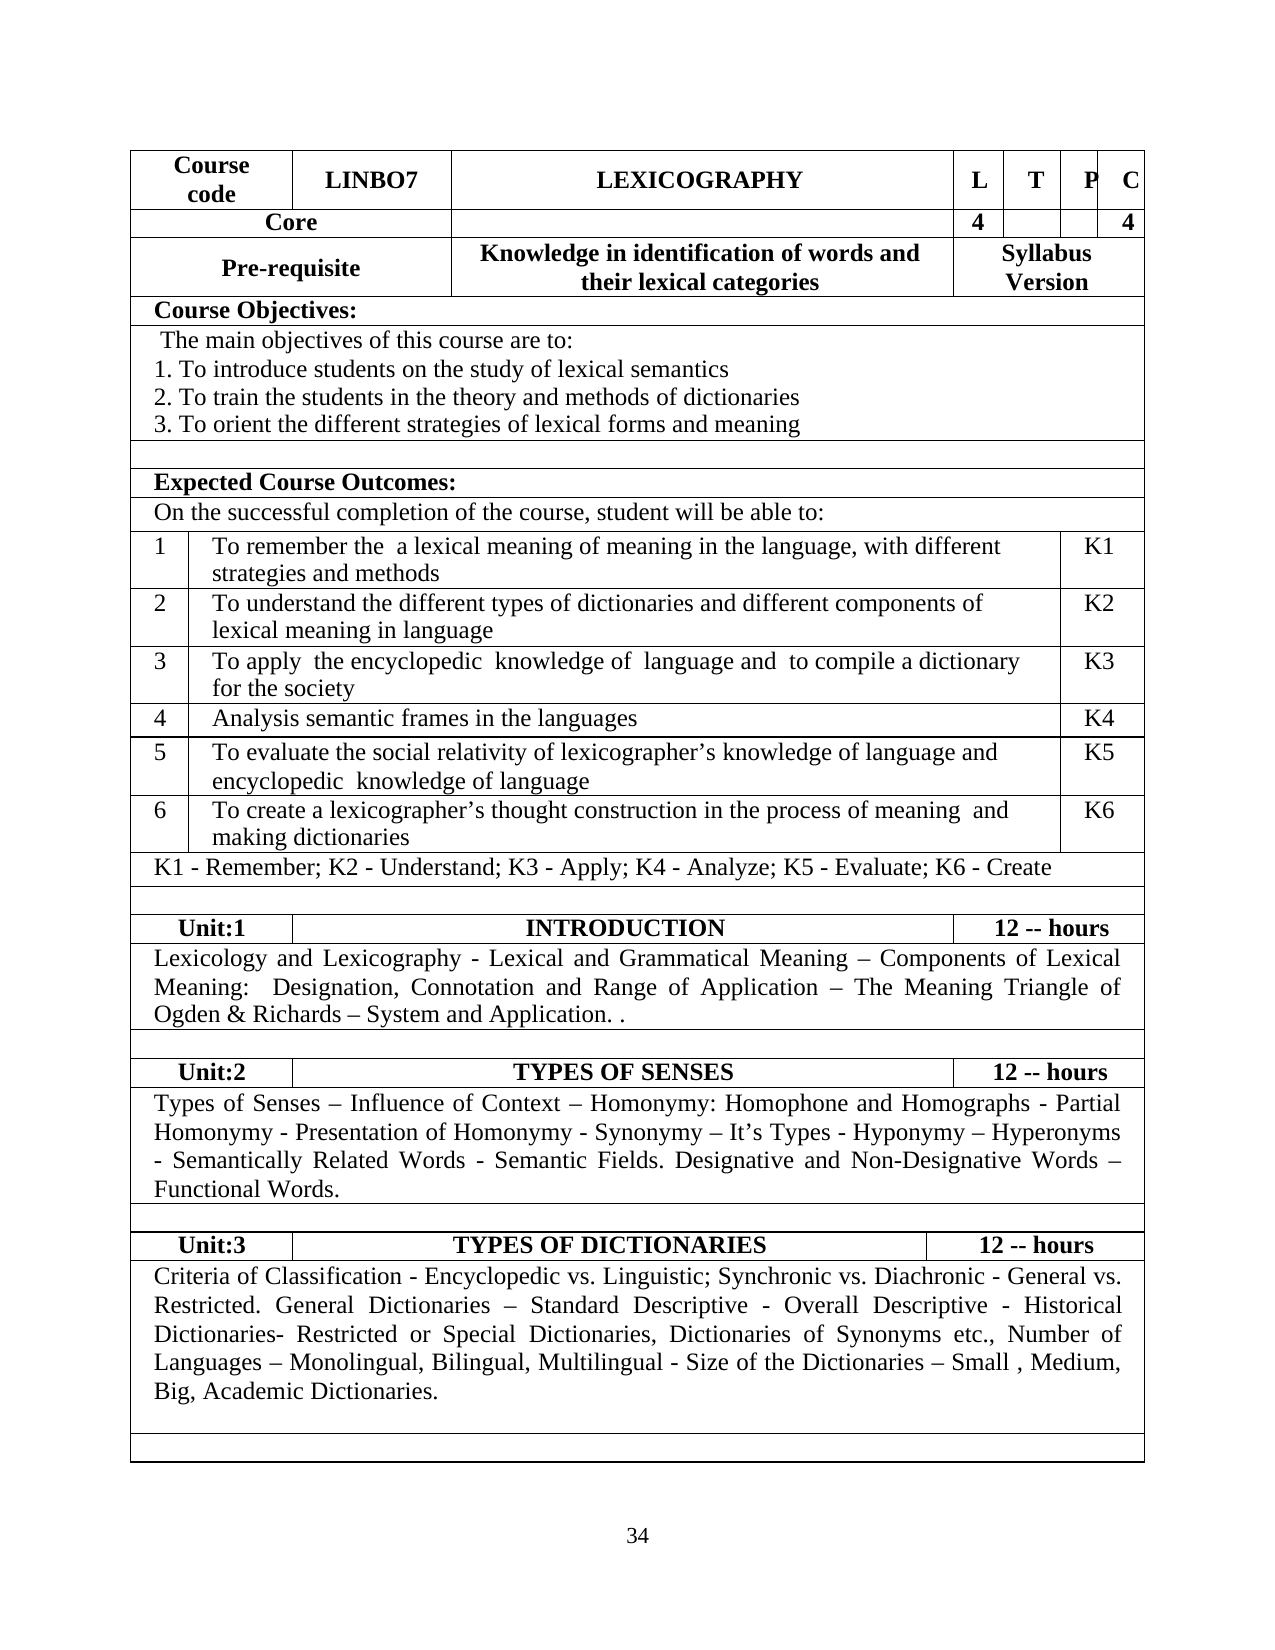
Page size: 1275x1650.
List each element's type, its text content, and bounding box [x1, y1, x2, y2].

table_cell K1 - Remember; K2 - Understand; K3 - Apply; K4 - Analyze; K5 - Evaluate; K6 - Create [131, 853, 1144, 886]
table_cell Unit:2 [131, 1059, 292, 1087]
table_cell [452, 210, 953, 237]
table_cell 12 -- hours [954, 915, 1144, 943]
table_cell To apply the encyclopedic knowledge of language and to compile a dictionary for the society [189, 647, 1060, 703]
table_cell Criteria of Classification - Encyclopedic vs. Linguistic; Synchronic vs. Diachronic - General vs. Restricted. General Dictionaries – Standard Descriptive - Overall Descriptive - Historical Dictionaries- Restricted or Special Dictionaries, Dictionaries of Synonyms etc., Number of Languages – Monolingual, Bilingual, Multilingual - Size of the Dictionaries – Small , Medium, Big, Academic Dictionaries. [131, 1261, 1144, 1432]
table_cell [131, 1030, 1144, 1058]
table_cell To remember the a lexical meaning of meaning in the language, with different strategies and methods [189, 532, 1060, 588]
table_cell The main objectives of this course are to: To introduce students on the study of lexical semantics To train the students in the theory and methods of dictionaries To orient the different strategies of lexical forms and meaning [131, 326, 1144, 439]
table_cell K5 [1061, 738, 1144, 795]
table_cell [1061, 210, 1097, 237]
table_cell 2 [131, 589, 188, 646]
table_header P [1061, 151, 1097, 208]
table_cell K6 [1061, 796, 1144, 852]
table_cell 12 -- hours [927, 1233, 1144, 1260]
table_cell K1 [1061, 532, 1144, 588]
table_cell To understand the different types of dictionaries and different components of lexical meaning in language [189, 589, 1060, 646]
table_cell Pre-requisite [131, 238, 451, 296]
table_header C [1098, 151, 1144, 208]
table_cell Syllabus Version [954, 238, 1144, 296]
table_header T [1004, 151, 1060, 208]
table_cell 12 -- hours [954, 1059, 1144, 1087]
table_cell 4 [131, 704, 188, 736]
table_cell Course Objectives: [131, 297, 1144, 324]
table_cell [131, 441, 1144, 468]
table_cell 5 [131, 738, 188, 795]
table_cell On the successful completion of the course, student will be able to: [131, 498, 1144, 531]
table_cell K4 [1061, 704, 1144, 736]
table_cell [131, 1434, 1144, 1461]
table_cell TYPES OF SENSES [293, 1059, 953, 1087]
table_cell TYPES OF DICTIONARIES [293, 1233, 926, 1260]
table_cell INTRODUCTION [293, 915, 953, 943]
table_cell 4 [1098, 210, 1144, 237]
table_cell 4 [954, 210, 1003, 237]
table_header LINBO7 [293, 151, 451, 208]
table_cell Lexicology and Lexicography - Lexical and Grammatical Meaning – Components of Lexical Meaning: Designation, Connotation and Range of Application – The Meaning Triangle of Ogden & Richards – System and Application. . [131, 944, 1144, 1029]
table_header Course code [131, 151, 292, 208]
table_cell Core [131, 210, 451, 237]
table_header L [954, 151, 1003, 208]
table_cell 6 [131, 796, 188, 852]
table_cell Types of Senses – Influence of Context – Homonymy: Homophone and Homographs - Partial Homonymy - Presentation of Homonymy - Synonymy – It’s Types - Hyponymy – Hyperonyms - Semantically Related Words - Semantic Fields. Designative and Non-Designative Words – Functional Words. [131, 1088, 1144, 1203]
table_cell [1004, 210, 1060, 237]
table_cell 3 [131, 647, 188, 703]
table_header LEXICOGRAPHY [452, 151, 953, 208]
table_cell Unit:1 [131, 915, 292, 943]
table_cell Unit:3 [131, 1233, 292, 1260]
table_cell K3 [1061, 647, 1144, 703]
table_cell K2 [1061, 589, 1144, 646]
table_cell Knowledge in identification of words and their lexical categories [452, 238, 953, 296]
table_cell 1 [131, 532, 188, 588]
table_cell To create a lexicographer’s thought construction in the process of meaning and making dictionaries [189, 796, 1060, 852]
table_cell Expected Course Outcomes: [131, 469, 1144, 497]
table_cell [131, 1204, 1144, 1231]
table_cell [131, 887, 1144, 914]
table_cell To evaluate the social relativity of lexicographer’s knowledge of language and encyclopedic knowledge of language [189, 738, 1060, 795]
table_cell Analysis semantic frames in the languages [189, 704, 1060, 736]
